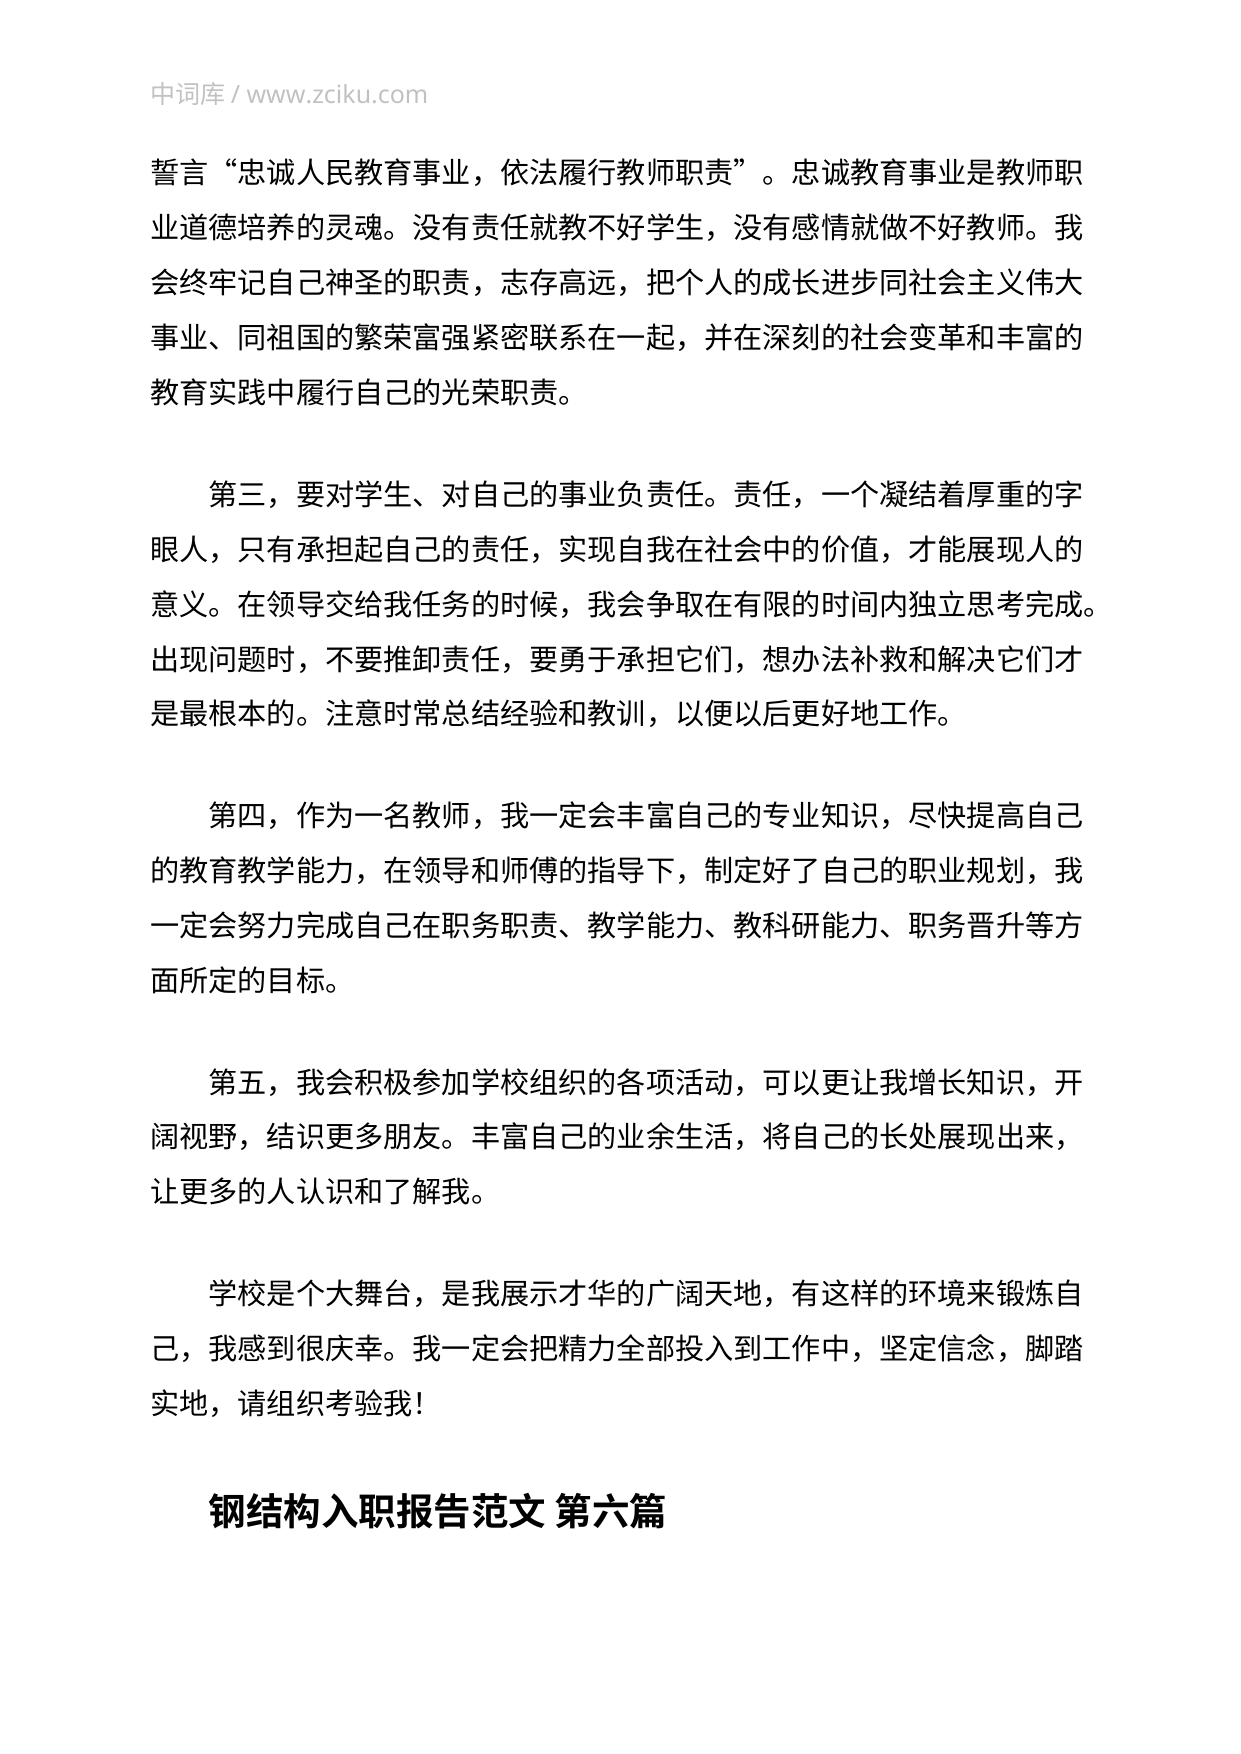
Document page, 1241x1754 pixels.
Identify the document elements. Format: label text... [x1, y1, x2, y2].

text 第四，作为一名教师，我一定会丰富自己的专业知识，尽快提高自己的教育教学能力，在领导和师傅的指导下，制定好了自己的职业规划，我一定会努力完成自己在职务职责、教学能力、教科研能力、职务晋升等方面所定的目标。 [150, 793, 1090, 1000]
text 钢结构入职报告范文 第六篇 [150, 1482, 1090, 1537]
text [150, 150, 1090, 412]
text 第三，要对学生、对自己的事业负责任。责任，一个凝结着厚重的字眼人，只有承担起自己的责任，实现自我在社会中的价值，才能展现人的意义。在领导交给我任务的时候，我会争取在有限的时间内独立思考完成。出现问题时，不要推卸责任，要勇于承担它们，想办法补救和解决它们才是最根本的。注意时常总结经验和教训，以便以后更好地工作。 [150, 471, 1090, 733]
text 第五，我会积极参加学校组织的各项活动，可以更让我增长知识，开阔视野，结识更多朋友。丰富自己的业余生活，将自己的长处展现出来，让更多的人认识和了解我。 [150, 1059, 1090, 1211]
text 学校是个大舞台，是我展示才华的广阔天地，有这样的环境来锻炼自己，我感到很庆幸。我一定会把精力全部投入到工作中，坚定信念，脚踏实地，请组织考验我！ [150, 1271, 1090, 1423]
